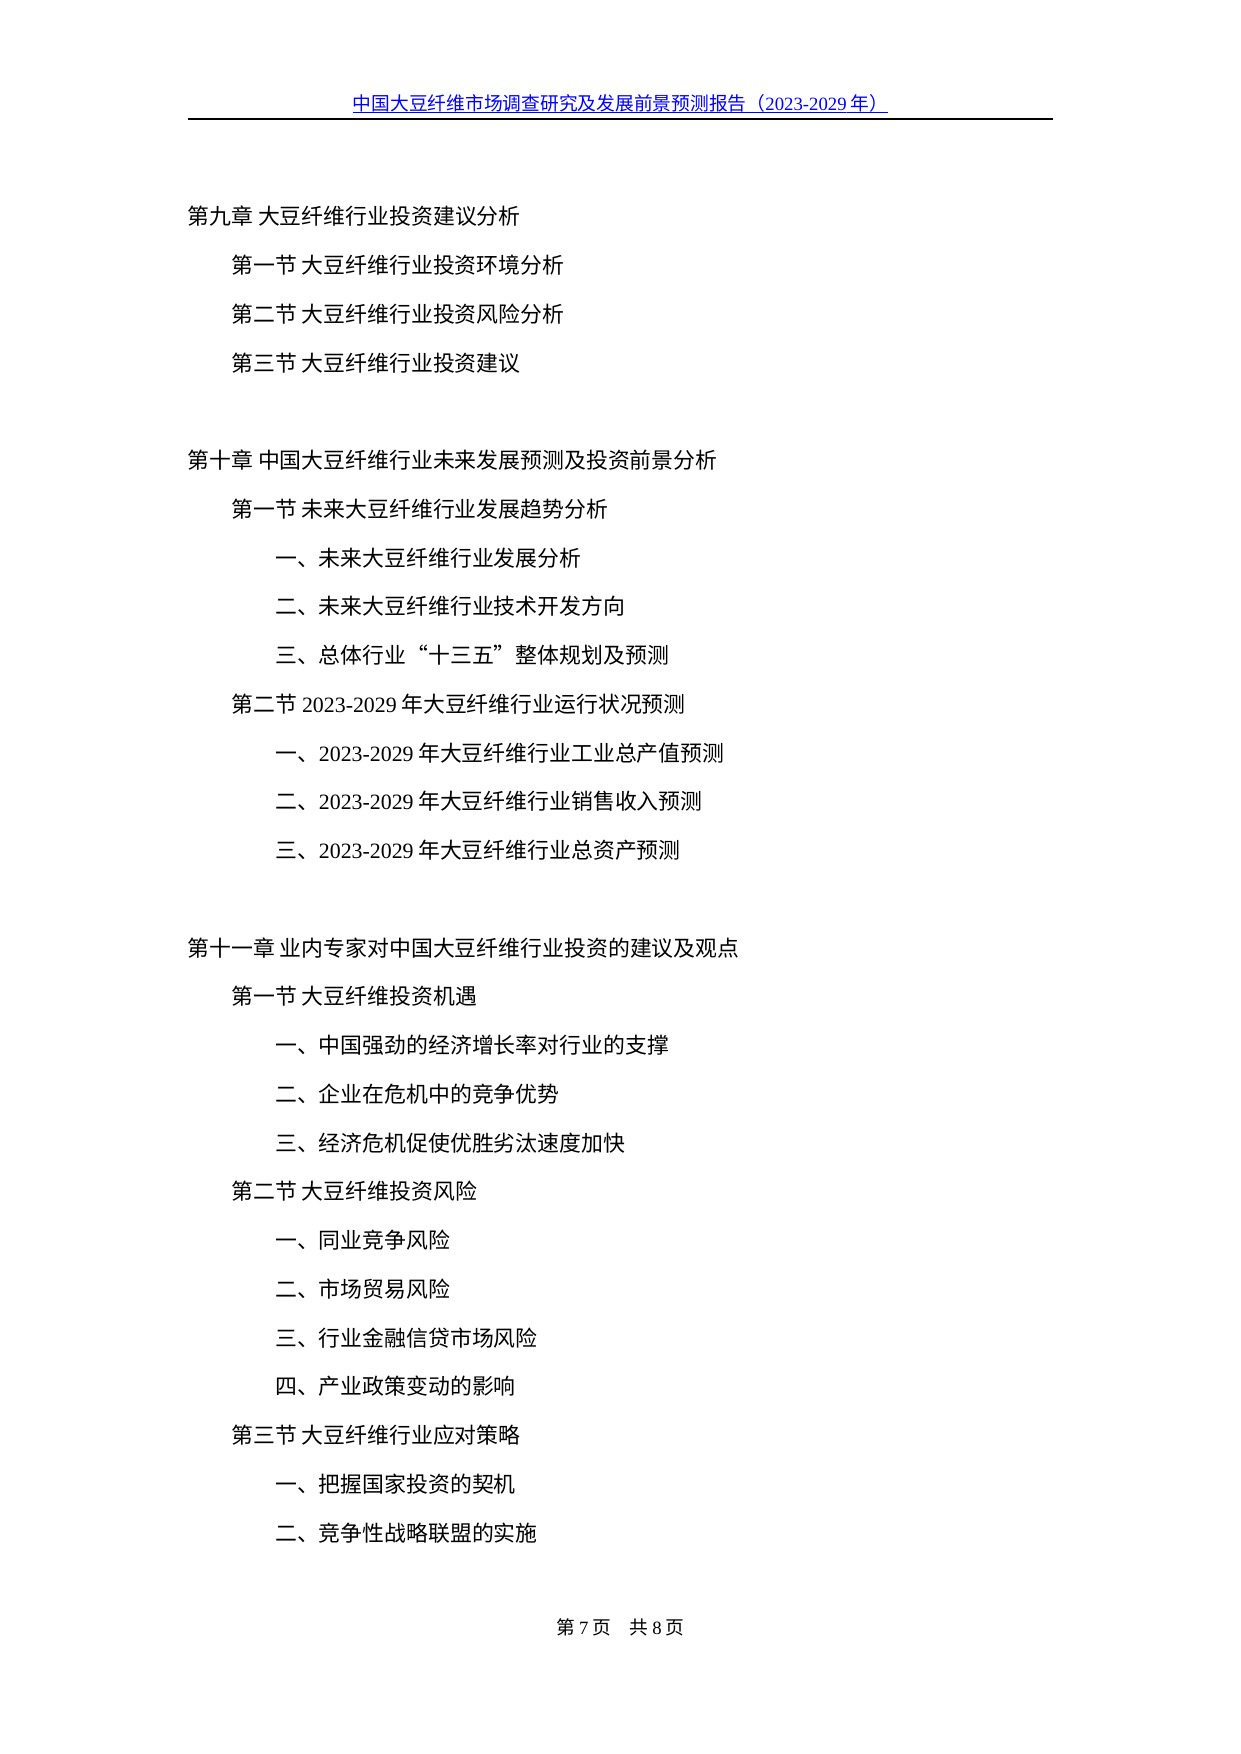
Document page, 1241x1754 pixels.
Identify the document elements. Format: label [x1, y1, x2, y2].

text [187, 150, 1053, 1548]
